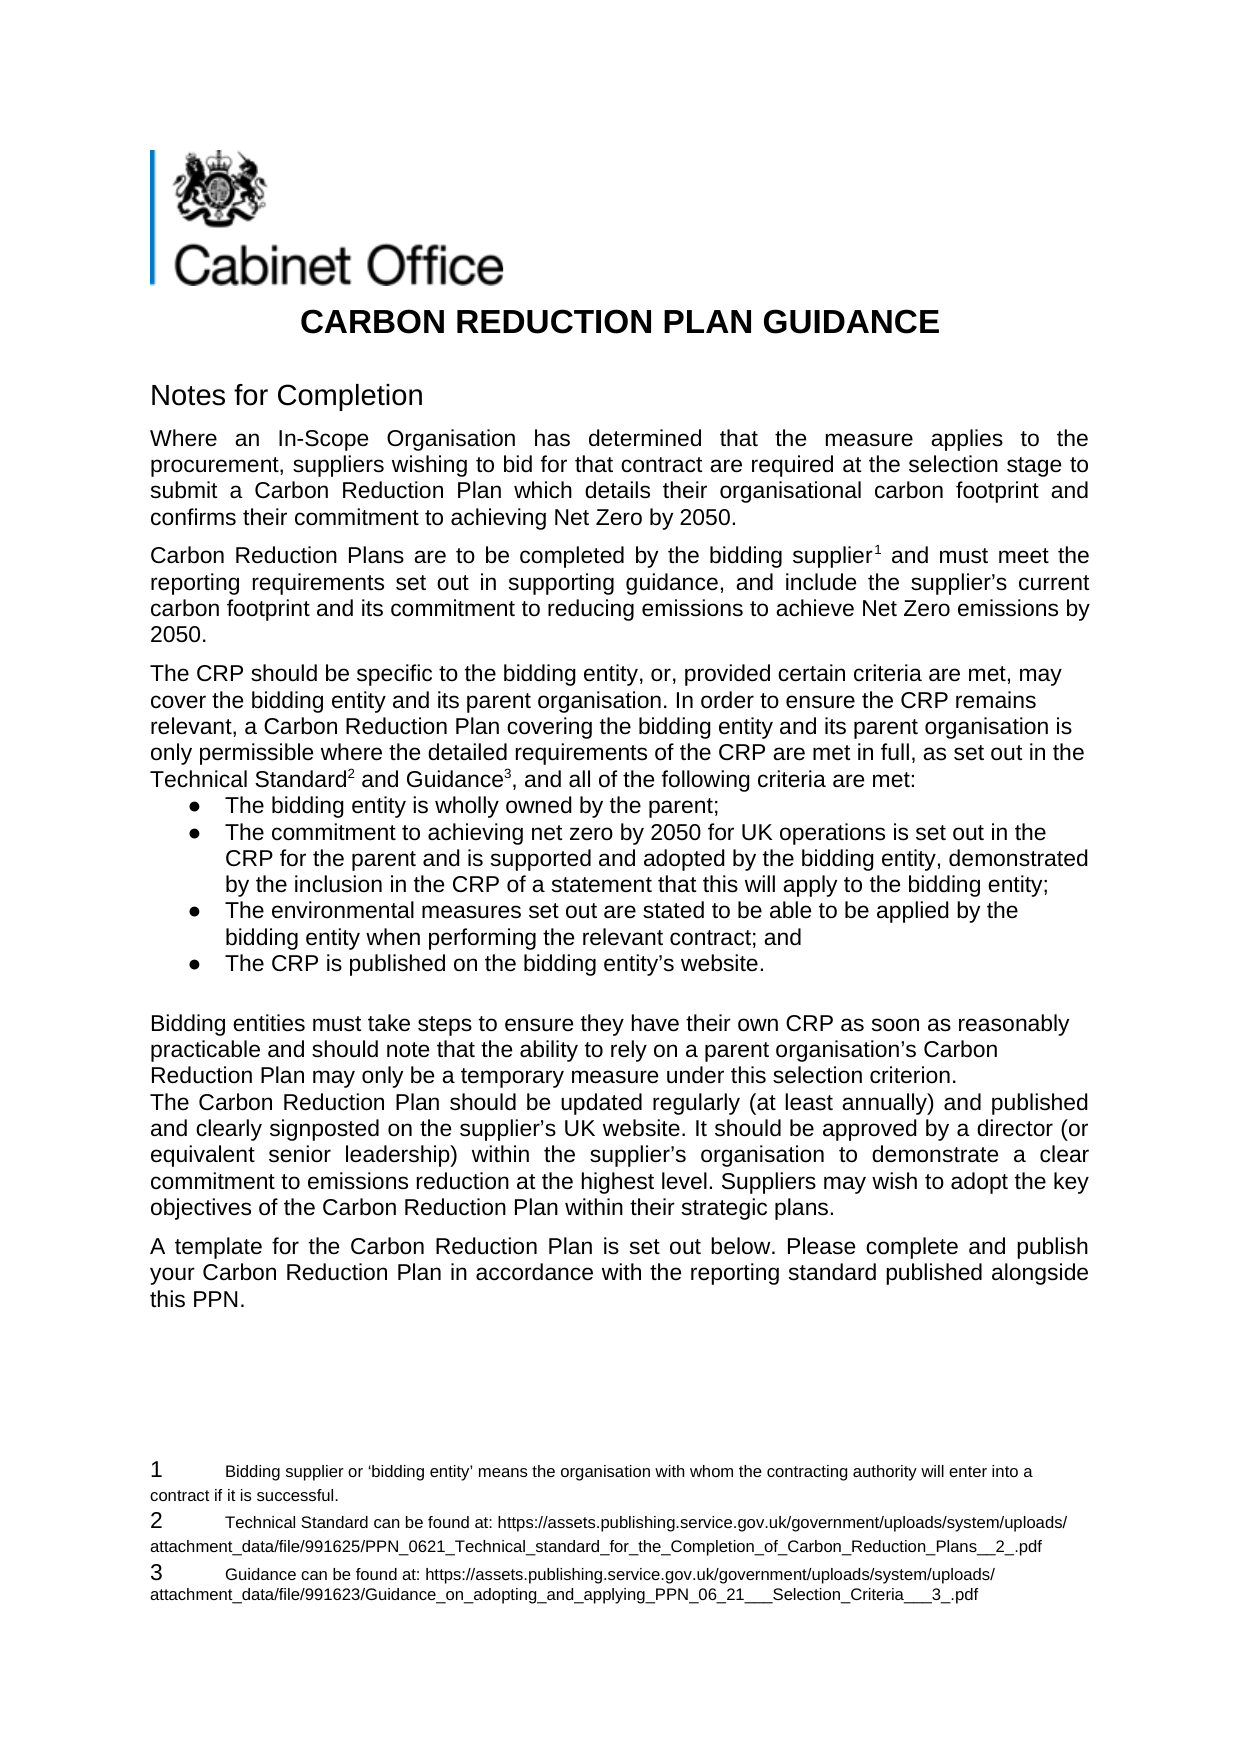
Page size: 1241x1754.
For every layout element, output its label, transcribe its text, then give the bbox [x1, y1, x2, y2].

list The environmental measures set out are stated to be able to be applied by the bidding entity when performing the relevant contract; and [187, 897, 1090, 950]
text A template for the Carbon Reduction Plan is set out below. Please complete and publish your Carbon Reduction Plan in accordance with the reporting standard published alongside this PPN. [150, 1233, 1090, 1312]
text Carbon Reduction Plans are to be completed by the bidding supplier and must meet the reporting requirements set out in supporting guidance, and include the supplier’s current carbon footprint and its commitment to reducing emissions to achieve Net Zero emissions by 2050. [150, 542, 1090, 648]
list The commitment to achieving net zero by 2050 for UK operations is set out in the CRP for the parent and is supported and adopted by the bidding entity, demonstrated by the inclusion in the CRP of a statement that this will apply to the bidding entity; [187, 818, 1090, 897]
text The Carbon Reduction Plan should be updated regularly (at least annually) and published and clearly signposted on the supplier’s UK website. It should be approved by a director (or equivalent senior leadership) within the supplier’s organisation to demonstrate a clear commitment to emissions reduction at the highest level. Suppliers may wish to adopt the key objectives of the Carbon Reduction Plan within their strategic plans. [150, 1089, 1090, 1220]
subtitle Notes for Completion [150, 378, 1090, 412]
list The bidding entity is wholly owned by the parent; [187, 792, 1090, 818]
text Where an In-Scope Organisation has determined that the measure applies to the procurement, suppliers wishing to bid for that contract are required at the selection stage to submit a Carbon Reduction Plan which details their organisational carbon footprint and confirms their commitment to achieving Net Zero by 2050. [150, 424, 1090, 530]
text CARBON REDUCTION PLAN GUIDANCE [150, 302, 1090, 340]
text The CRP should be specific to the bidding entity, or, provided certain criteria are met, may cover the bidding entity and its parent organisation. In order to ensure the CRP remains relevant, a Carbon Reduction Plan covering the bidding entity and its parent organisation is only permissible where the detailed requirements of the CRP are met in full, as set out in the Technical Standard and Guidance, and all of the following criteria are met: [150, 660, 1090, 792]
list The CRP is published on the bidding entity’s website. [187, 950, 1090, 977]
text Bidding entities must take steps to ensure they have their own CRP as soon as reasonably practicable and should note that the ability to rely on a parent organisation’s Carbon Reduction Plan may only be a temporary measure under this selection criterion. [150, 1009, 1090, 1089]
picture [150, 150, 504, 286]
